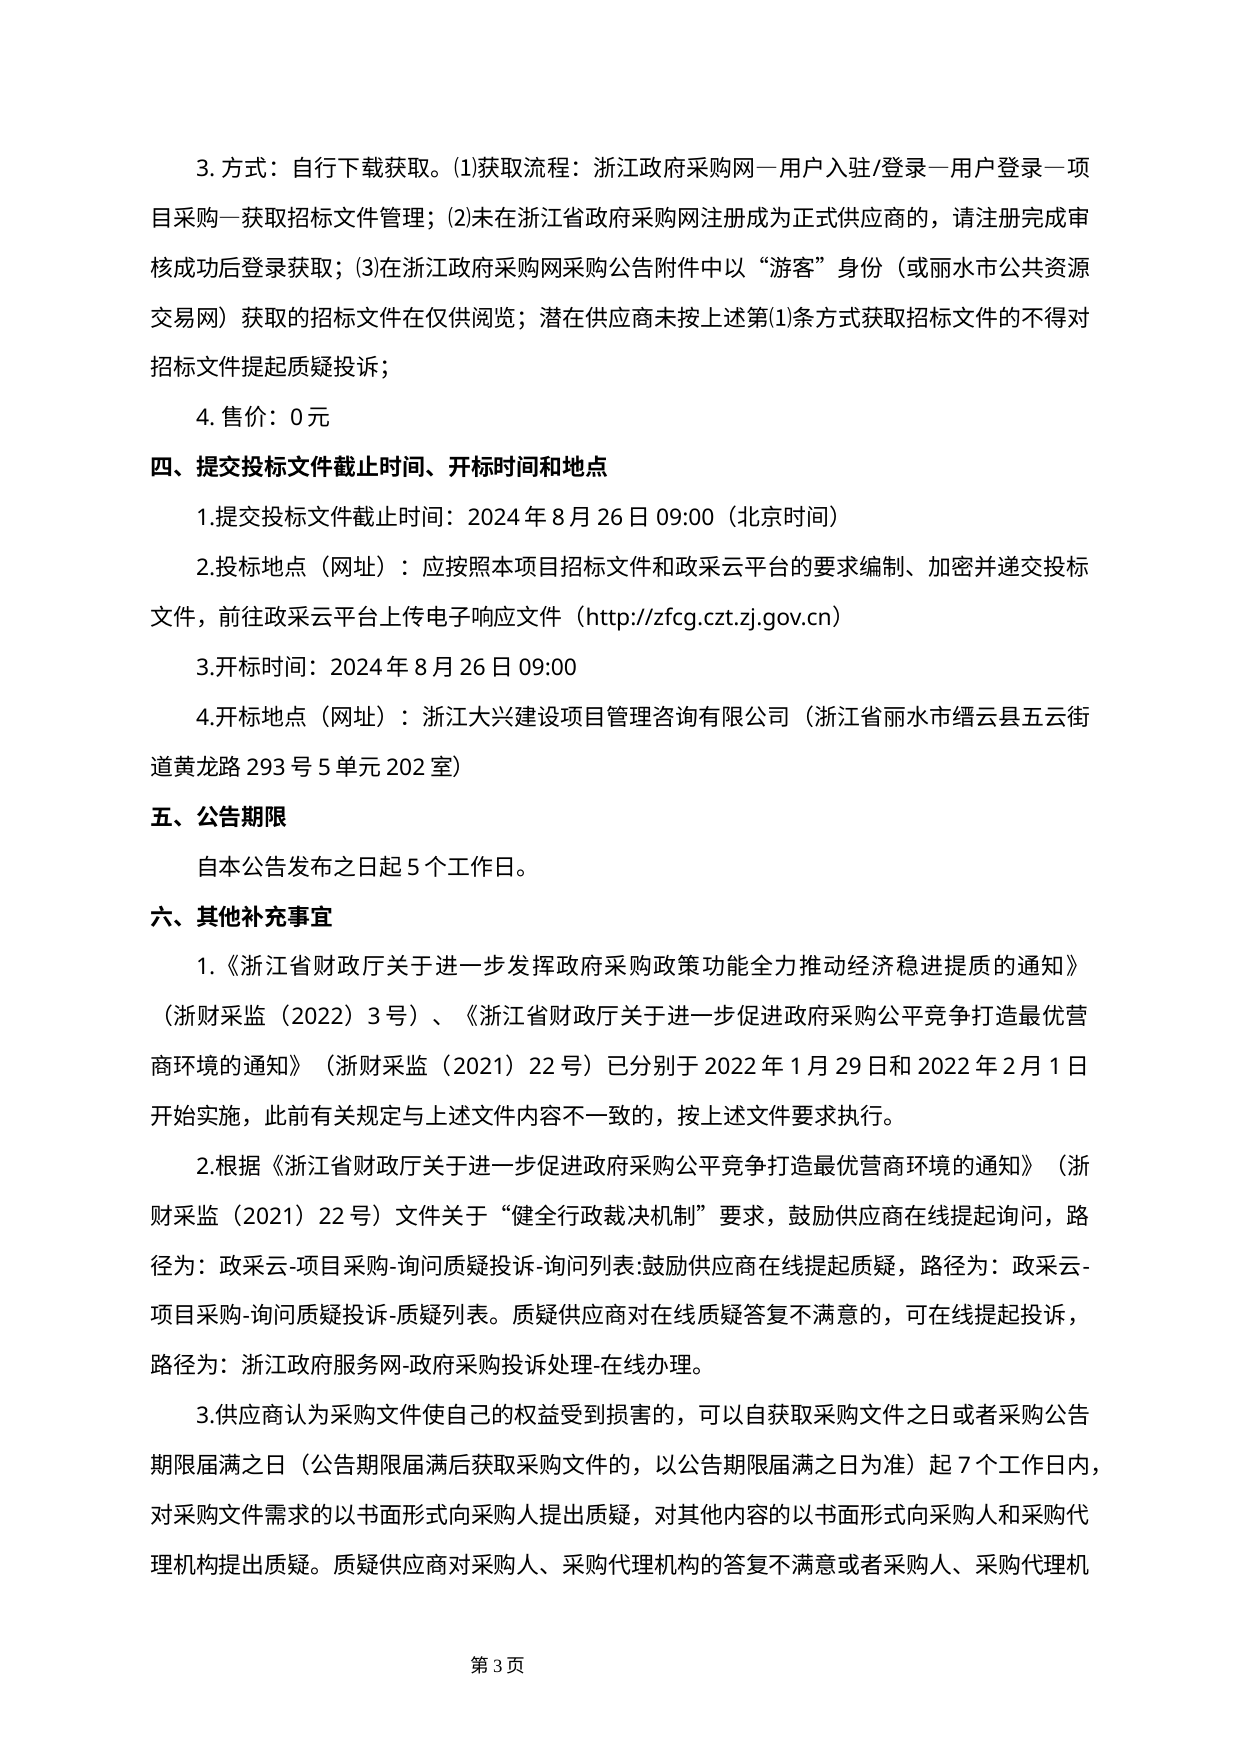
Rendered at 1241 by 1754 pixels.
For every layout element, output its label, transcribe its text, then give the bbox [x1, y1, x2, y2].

text 四、提交投标文件截止时间、开标时间和地点 [150, 449, 1090, 482]
text 2.根据《浙江省财政厅关于进一步促进政府采购公平竞争打造最优营商环境的通知》（浙财采监（2021）22号）文件关于“健全行政裁决机制”要求，鼓励供应商在线提起询问，路径为：政采云-项目采购-询问质疑投诉-询问列表:鼓励供应商在线提起质疑，路径为：政采云-项目采购-询问质疑投诉-质疑列表。质疑供应商对在线质疑答复不满意的，可在线提起投诉，路径为：浙江政府服务网-政府采购投诉处理-在线办理。 [150, 1148, 1090, 1381]
text 3. 方式：自行下载获取。⑴获取流程：浙江政府采购网—用户入驻/登录—用户登录—项目采购—获取招标文件管理；⑵未在浙江省政府采购网注册成为正式供应商的，请注册完成审核成功后登录获取；⑶在浙江政府采购网采购公告附件中以“游客”身份（或丽水市公共资源交易网）获取的招标文件在仅供阅览；潜在供应商未按上述第⑴条方式获取招标文件的不得对招标文件提起质疑投诉； [150, 150, 1090, 382]
text 1.提交投标文件截止时间：2024年8月26日 09:00（北京时间） [150, 499, 1090, 532]
text 4.开标地点（网址）：浙江大兴建设项目管理咨询有限公司（浙江省丽水市缙云县五云街道黄龙路293号5单元202室） [150, 699, 1090, 782]
text 自本公告发布之日起5个工作日。 [150, 848, 1090, 882]
text 2.投标地点（网址）：应按照本项目招标文件和政采云平台的要求编制、加密并递交投标文件，前往政采云平台上传电子响应文件（http://zfcg.czt.zj.gov.cn） [150, 549, 1090, 632]
text 3.开标时间：2024年8月26日 09:00 [150, 649, 1090, 682]
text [150, 1397, 1090, 1580]
text 4. 售价：0元 [150, 399, 1090, 432]
text 五、公告期限 [150, 799, 1090, 832]
text 六、其他补充事宜 [150, 898, 1090, 932]
text 1.《浙江省财政厅关于进一步发挥政府采购政策功能全力推动经济稳进提质的通知》 （浙财采监（2022）3号）、《浙江省财政厅关于进一步促进政府采购公平竞争打造最优营商环境的通知》（浙财采监（2021）22号）已分别于2022年1月29日和2022年2月1日开始实施，此前有关规定与上述文件内容不一致的，按上述文件要求执行。 [150, 948, 1090, 1131]
